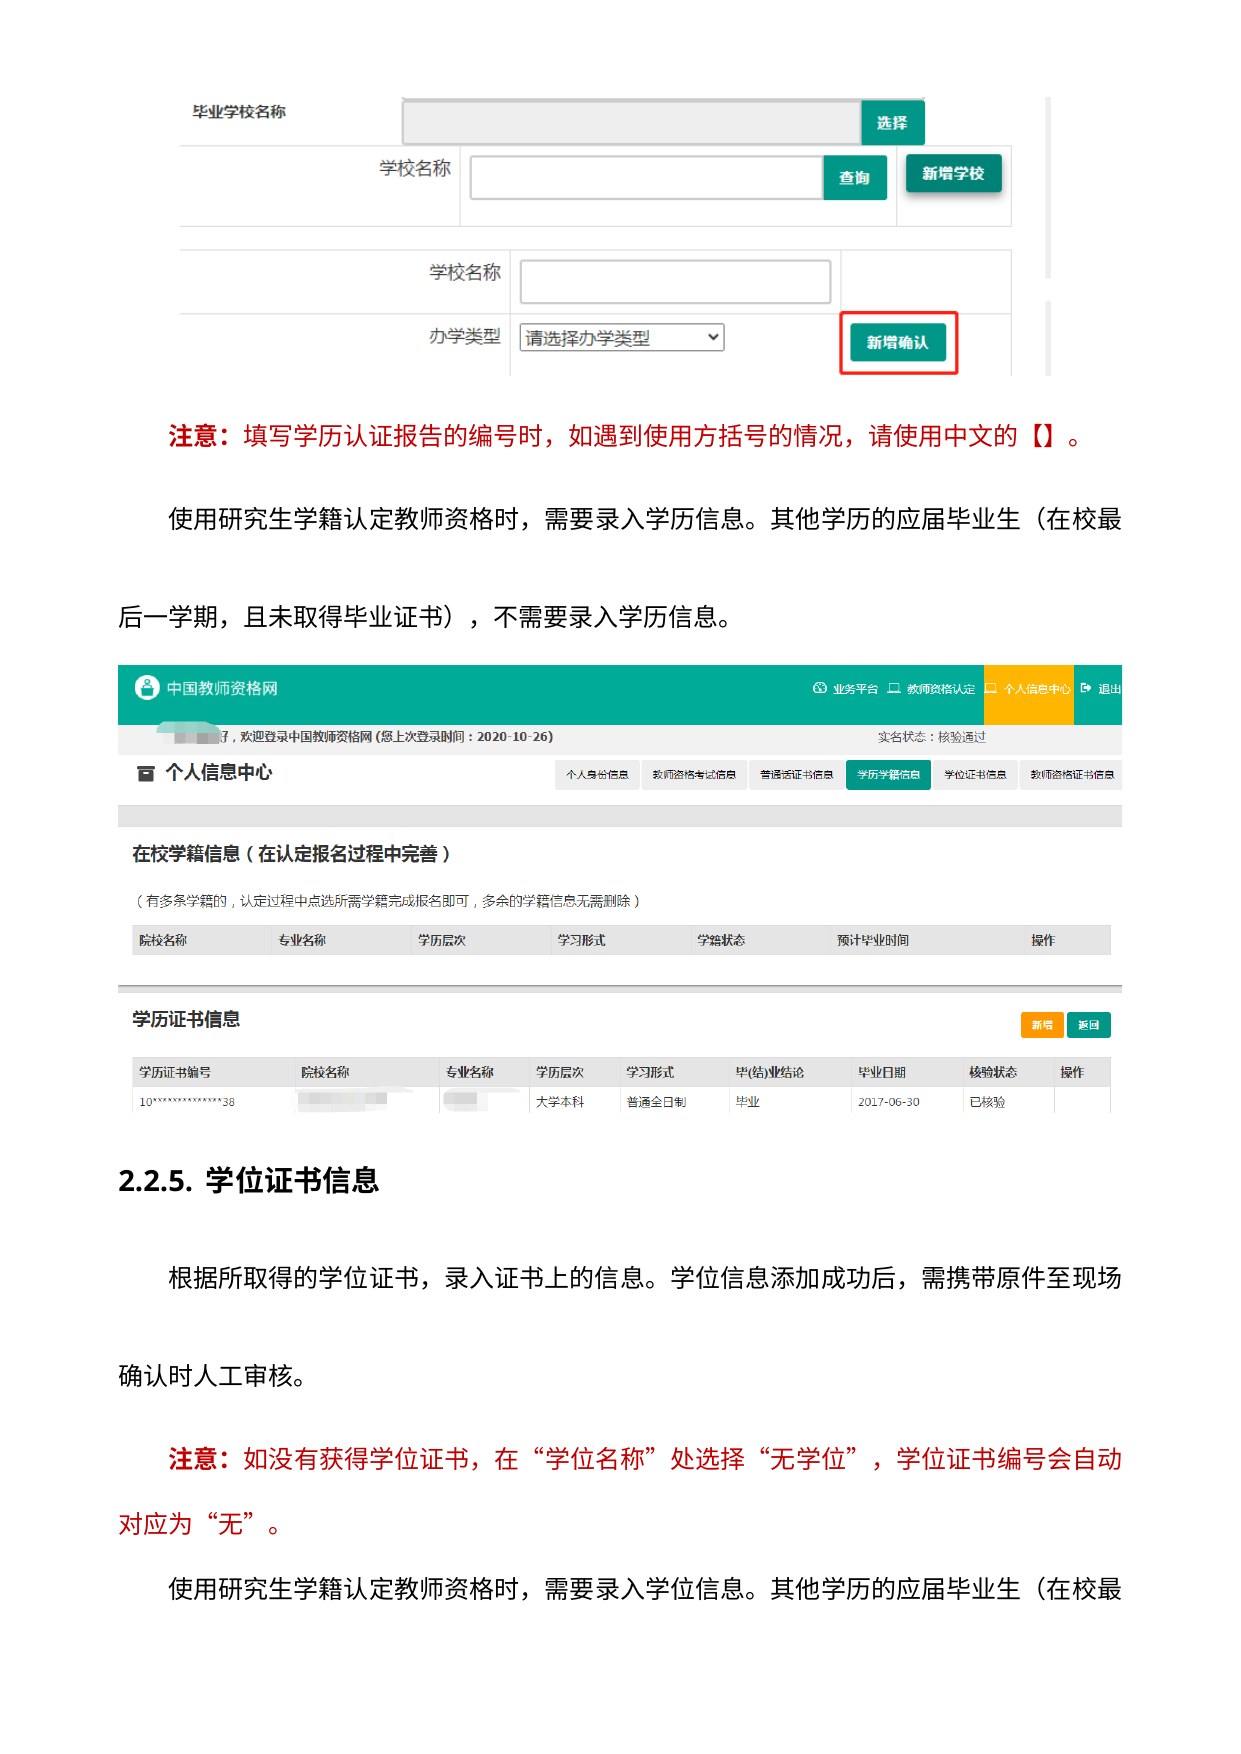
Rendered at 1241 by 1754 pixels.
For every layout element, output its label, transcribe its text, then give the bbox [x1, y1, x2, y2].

subtitle 学位证书信息 [118, 1146, 1122, 1211]
picture [179, 97, 1061, 376]
text 根据所取得的学位证书，录入证书上的信息。学位信息添加成功后，需携带原件至现场确认时人工审核。 [118, 1244, 1122, 1407]
text 注意：填写学历认证报告的编号时，如遇到使用方括号的情况，请使用中文的【】。 [118, 402, 1122, 467]
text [118, 1555, 1122, 1620]
text 使用研究生学籍认定教师资格时，需要录入学历信息。其他学历的应届毕业生（在校最后一学期，且未取得毕业证书），不需要录入学历信息。 [118, 485, 1122, 648]
text 注意：如没有获得学位证书，在“学位名称”处选择“无学位”，学位证书编号会自动对应为“无”。 [118, 1425, 1122, 1555]
picture [118, 665, 1123, 1113]
